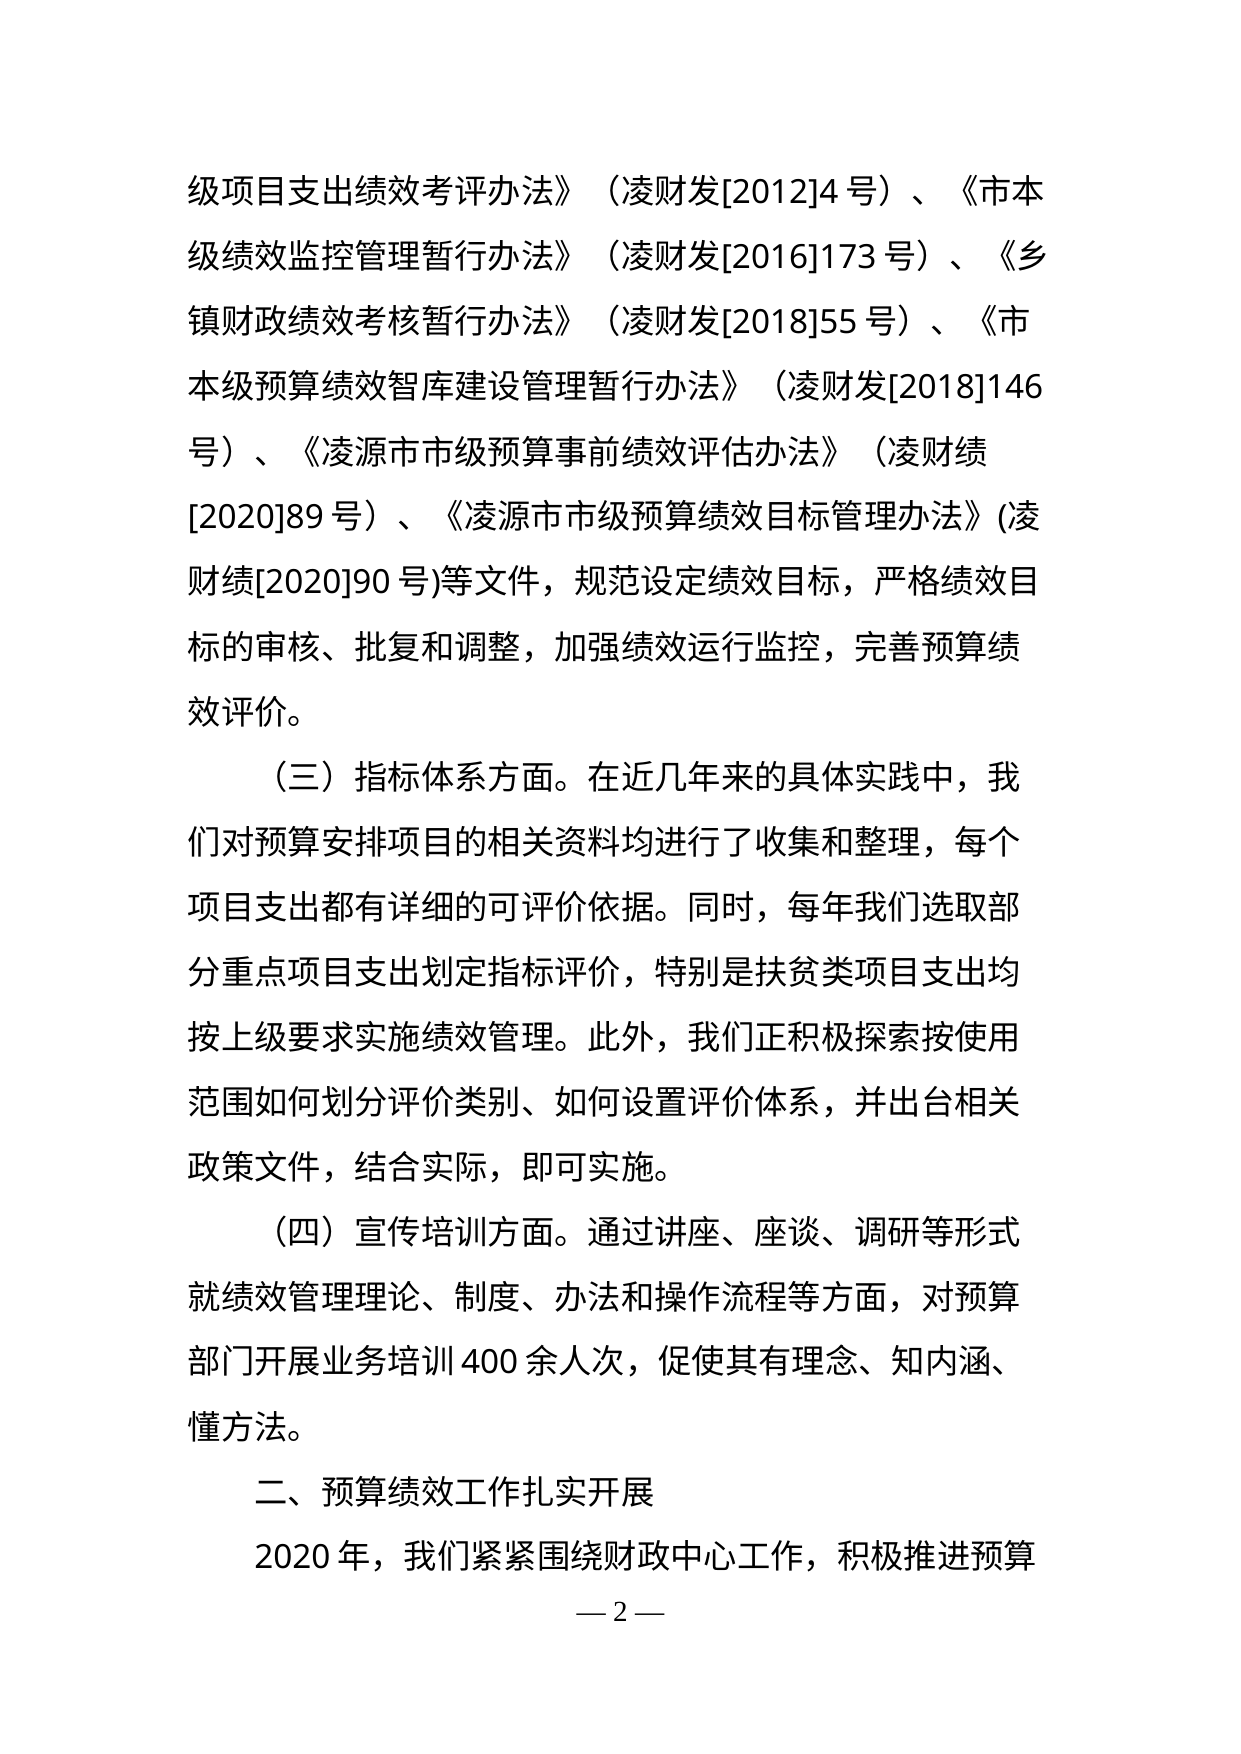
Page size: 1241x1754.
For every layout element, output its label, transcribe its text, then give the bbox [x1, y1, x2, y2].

text （四）宣传培训方面。通过讲座、座谈、调研等形式就绩效管理理论、制度、办法和操作流程等方面，对预算部门开展业务培训400余人次，促使其有理念、知内涵、懂方法。 [187, 1197, 1053, 1457]
text （三）指标体系方面。在近几年来的具体实践中，我们对预算安排项目的相关资料均进行了收集和整理，每个项目支出都有详细的可评价依据。同时，每年我们选取部分重点项目支出划定指标评价，特别是扶贫类项目支出均按上级要求实施绩效管理。此外，我们正积极探索按使用范围如何划分评价类别、如何设置评价体系，并出台相关政策文件，结合实际，即可实施。 [187, 742, 1053, 1197]
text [187, 1522, 1053, 1587]
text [187, 157, 1053, 742]
text 二、预算绩效工作扎实开展 [187, 1457, 1053, 1522]
